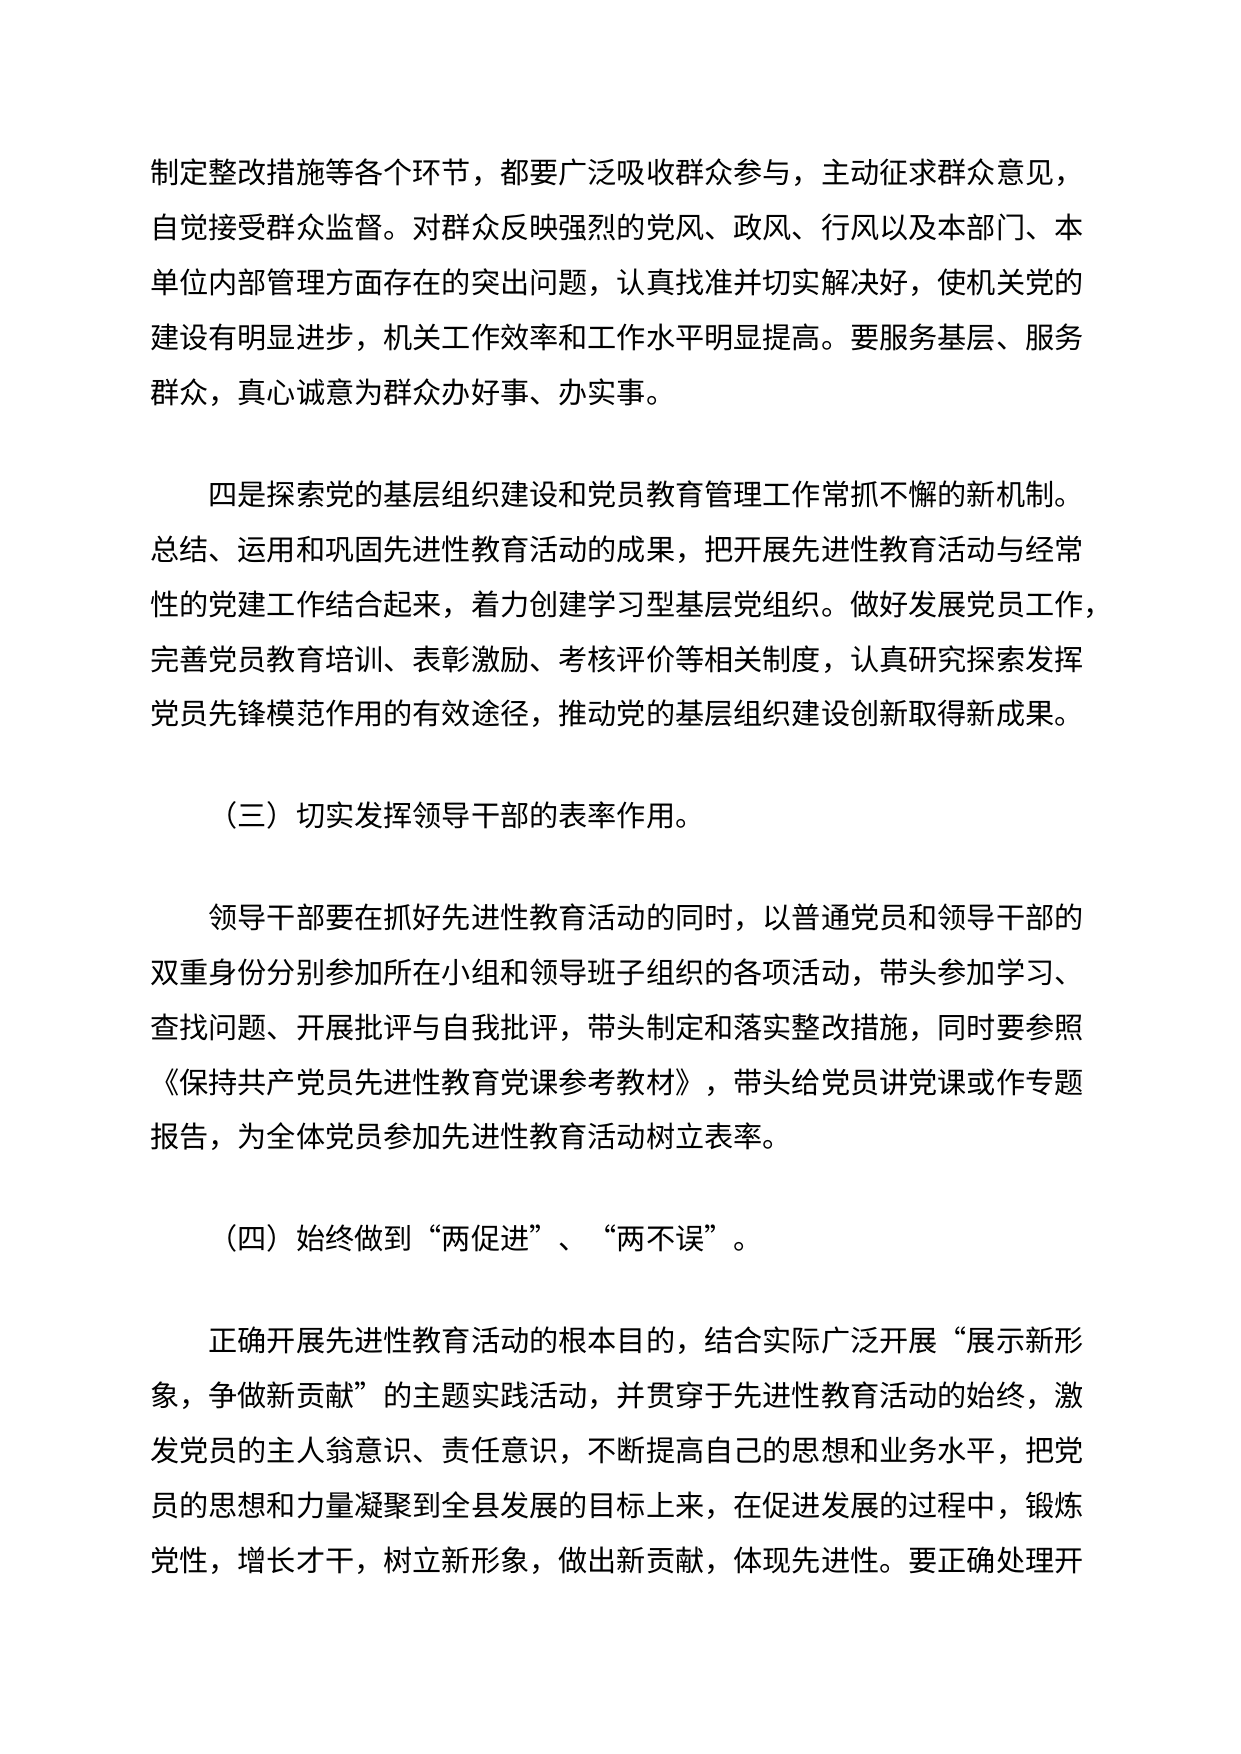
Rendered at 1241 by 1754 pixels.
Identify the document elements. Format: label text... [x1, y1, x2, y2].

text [150, 1318, 1090, 1579]
text 领导干部要在抓好先进性教育活动的同时，以普通党员和领导干部的双重身份分别参加所在小组和领导班子组织的各项活动，带头参加学习、查找问题、开展批评与自我批评，带头制定和落实整改措施，同时要参照《保持共产党员先进性教育党课参考教材》，带头给党员讲党课或作专题报告，为全体党员参加先进性教育活动树立表率。 [150, 894, 1090, 1156]
text （三）切实发挥领导干部的表率作用。 [150, 793, 1090, 835]
text （四）始终做到“两促进”、“两不误”。 [150, 1216, 1090, 1258]
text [150, 150, 1090, 412]
text 四是探索党的基层组织建设和党员教育管理工作常抓不懈的新机制。总结、运用和巩固先进性教育活动的成果，把开展先进性教育活动与经常性的党建工作结合起来，着力创建学习型基层党组织。做好发展党员工作，完善党员教育培训、表彰激励、考核评价等相关制度，认真研究探索发挥党员先锋模范作用的有效途径，推动党的基层组织建设创新取得新成果。 [150, 471, 1090, 733]
